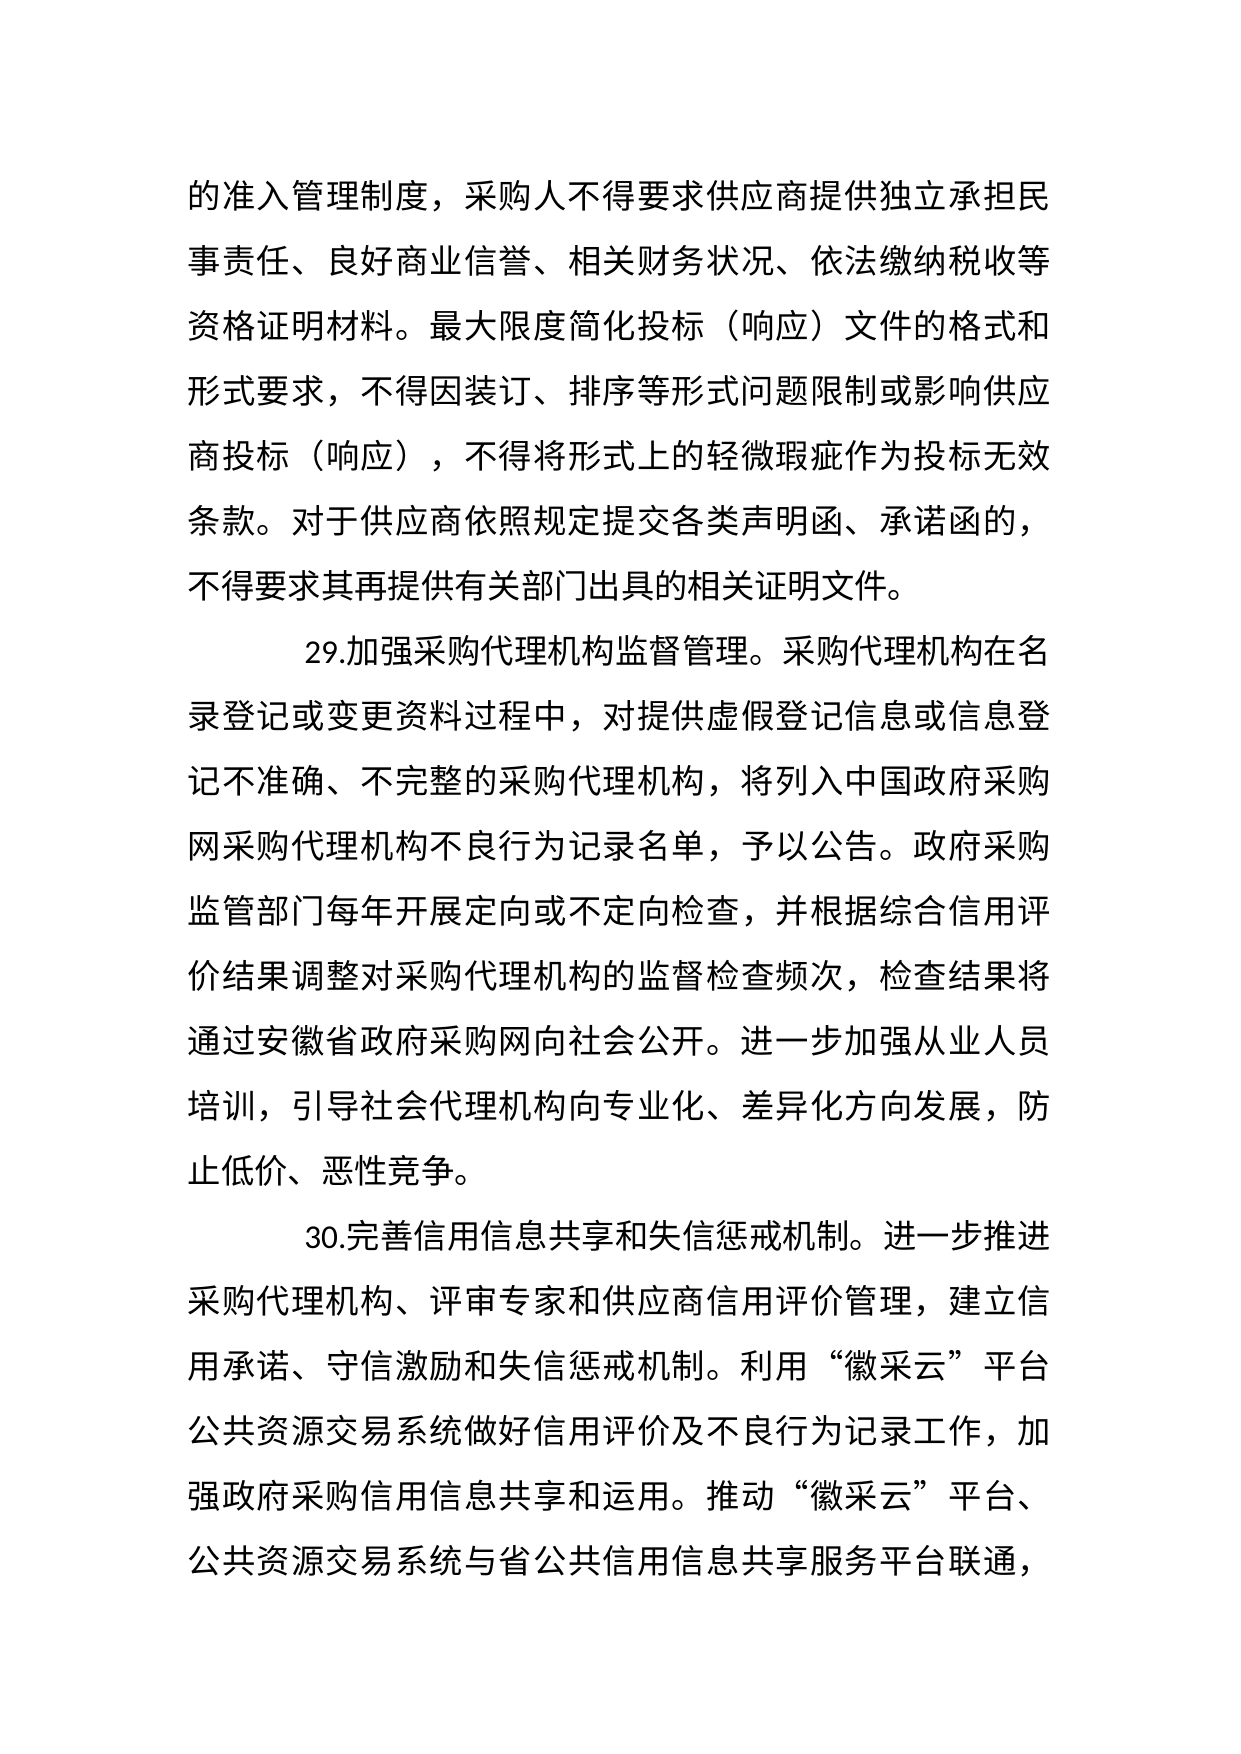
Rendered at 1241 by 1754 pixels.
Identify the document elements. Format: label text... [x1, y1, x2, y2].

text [187, 162, 1053, 617]
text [187, 1202, 1053, 1592]
text 29.加强采购代理机构监督管理。采购代理机构在名录登记或变更资料过程中，对提供虚假登记信息或信息登记不准确、不完整的采购代理机构，将列入中国政府采购网采购代理机构不良行为记录名单，予以公告。政府采购监管部门每年开展定向或不定向检查，并根据综合信用评价结果调整对采购代理机构的监督检查频次，检查结果将通过安徽省政府采购网向社会公开。进一步加强从业人员培训，引导社会代理机构向专业化、差异化方向发展，防止低价、恶性竞争。 [187, 617, 1053, 1202]
